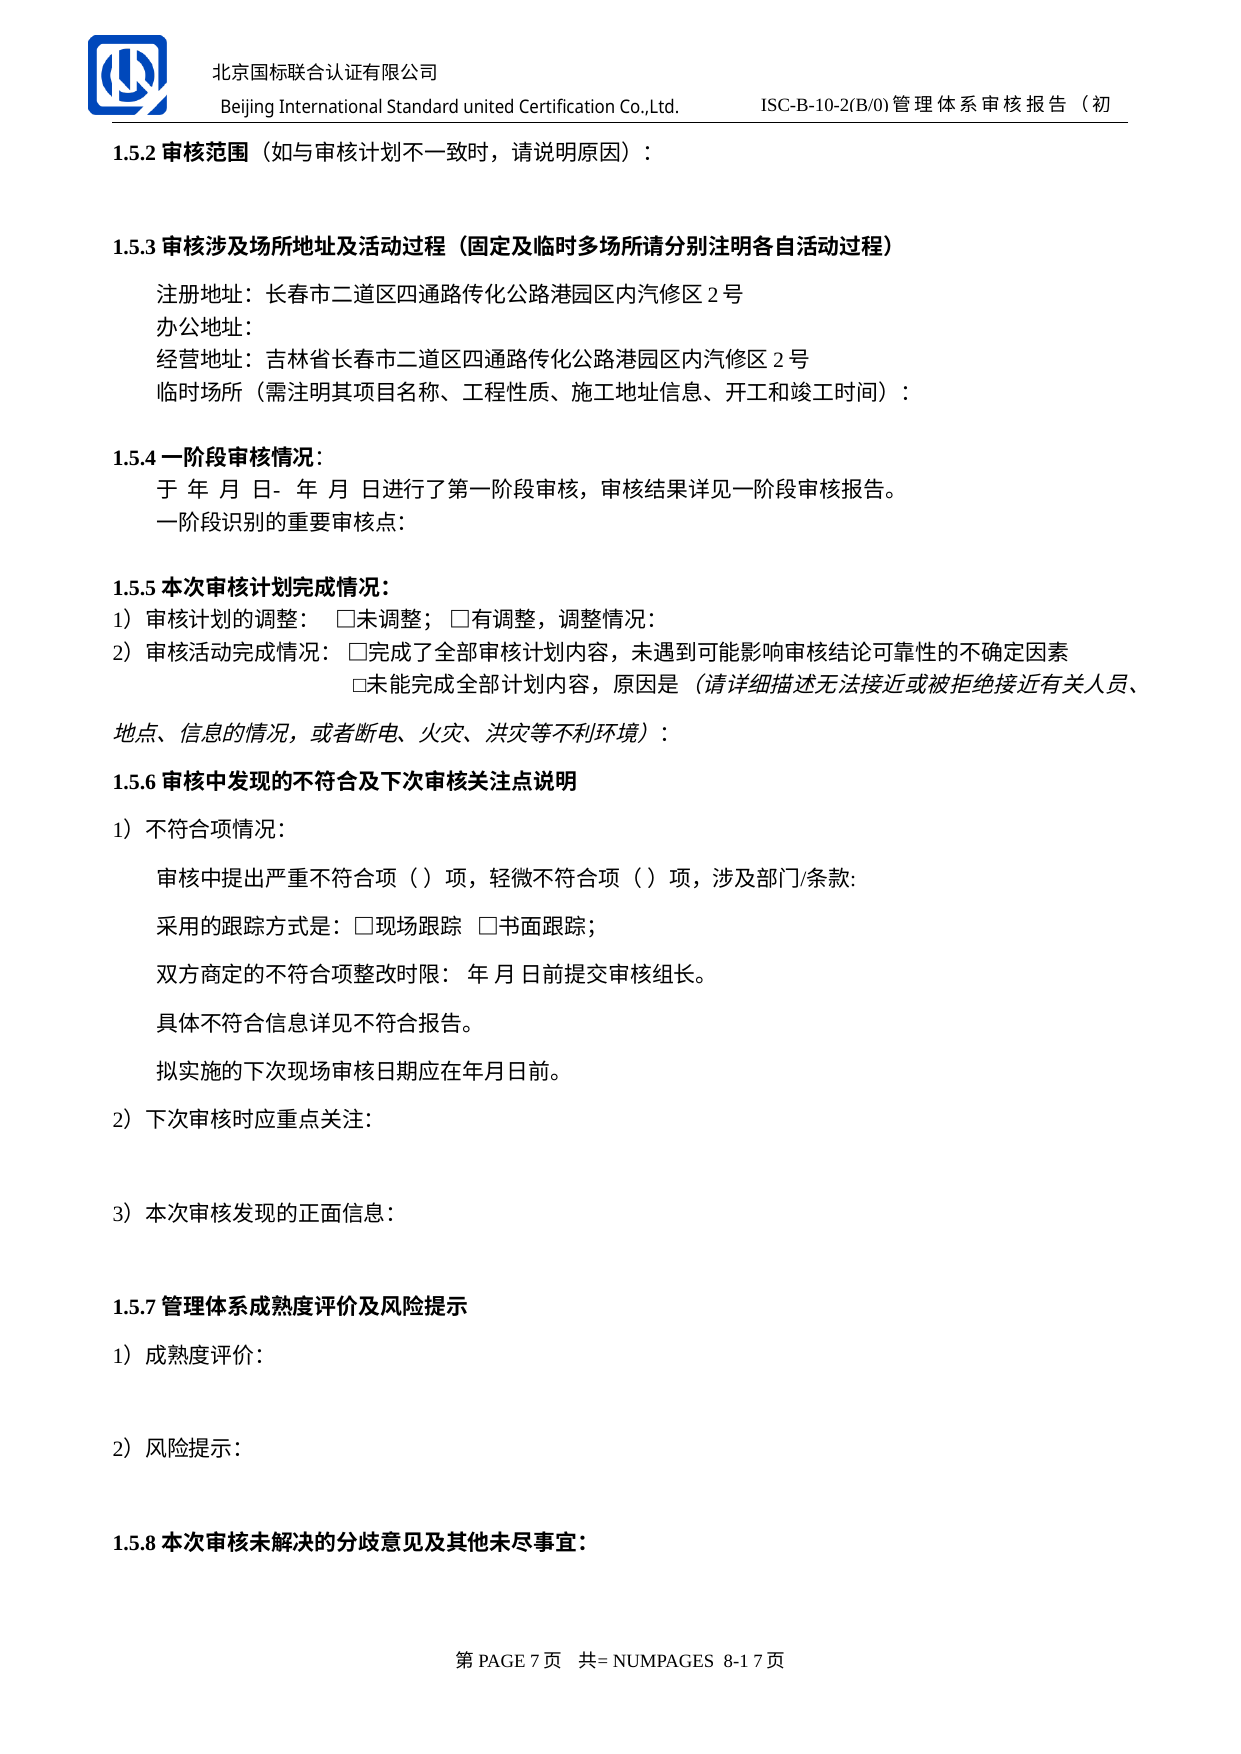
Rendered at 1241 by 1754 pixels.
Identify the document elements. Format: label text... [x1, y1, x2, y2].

text 1.5.8 本次审核未解决的分歧意见及其他未尽事宜： [112, 1524, 1128, 1557]
picture [88, 35, 167, 115]
text 经营地址：吉林省长春市二道区四通路传化公路港园区内汽修区2号 [112, 342, 1128, 374]
text 1）不符合项情况： [112, 812, 1128, 844]
text 1.5.2 审核范围（如与审核计划不一致时，请说明原因）： [112, 135, 1128, 167]
text 于 年 月 日- 年 月 日进行了第一阶段审核，审核结果详见一阶段审核报告。 [112, 472, 1128, 504]
text 1）审核计划的调整： □未调整； □有调整，调整情况： [112, 602, 1128, 634]
text 注册地址：长春市二道区四通路传化公路港园区内汽修区2号 [112, 277, 1128, 309]
text 2）风险提示： [112, 1431, 1128, 1463]
text 采用的跟踪方式是：□现场跟踪 □书面跟踪； [112, 909, 1128, 941]
text 1.5.3 审核涉及场所地址及活动过程（固定及临时多场所请分别注明各自活动过程） [112, 228, 1128, 261]
text 1.5.7 管理体系成熟度评价及风险提示 [112, 1289, 1128, 1321]
text 拟实施的下次现场审核日期应在年月日前。 [112, 1054, 1128, 1086]
text 3）本次审核发现的正面信息： [112, 1195, 1128, 1228]
text 办公地址： [112, 309, 1128, 342]
text 1.5.5 本次审核计划完成情况： [112, 569, 1128, 602]
text 1.5.6 审核中发现的不符合及下次审核关注点说明 [112, 764, 1128, 796]
text 审核中提出严重不符合项（ ）项，轻微不符合项（ ）项，涉及部门/条款: [112, 860, 1128, 893]
text 临时场所（需注明其项目名称、工程性质、施工地址信息、开工和竣工时间）： [112, 374, 1128, 407]
text 2）审核活动完成情况： □完成了全部审核计划内容，未遇到可能影响审核结论可靠性的不确定因素 [112, 634, 1128, 667]
text 具体不符合信息详见不符合报告。 [156, 1005, 1128, 1038]
text 一阶段识别的重要审核点： [112, 504, 1128, 537]
text 1）成熟度评价： [112, 1337, 1128, 1370]
text 2）下次审核时应重点关注： [112, 1102, 1128, 1134]
text 双方商定的不符合项整改时限： 年 月 日前提交审核组长。 [156, 957, 1128, 989]
text 1.5.4 一阶段审核情况： [112, 439, 1128, 472]
text □未能完成全部计划内容，原因是（请详细描述无法接近或被拒绝接近有关人员、地点、信息的情况，或者断电、火灾、洪灾等不利环境）： [112, 667, 1128, 748]
